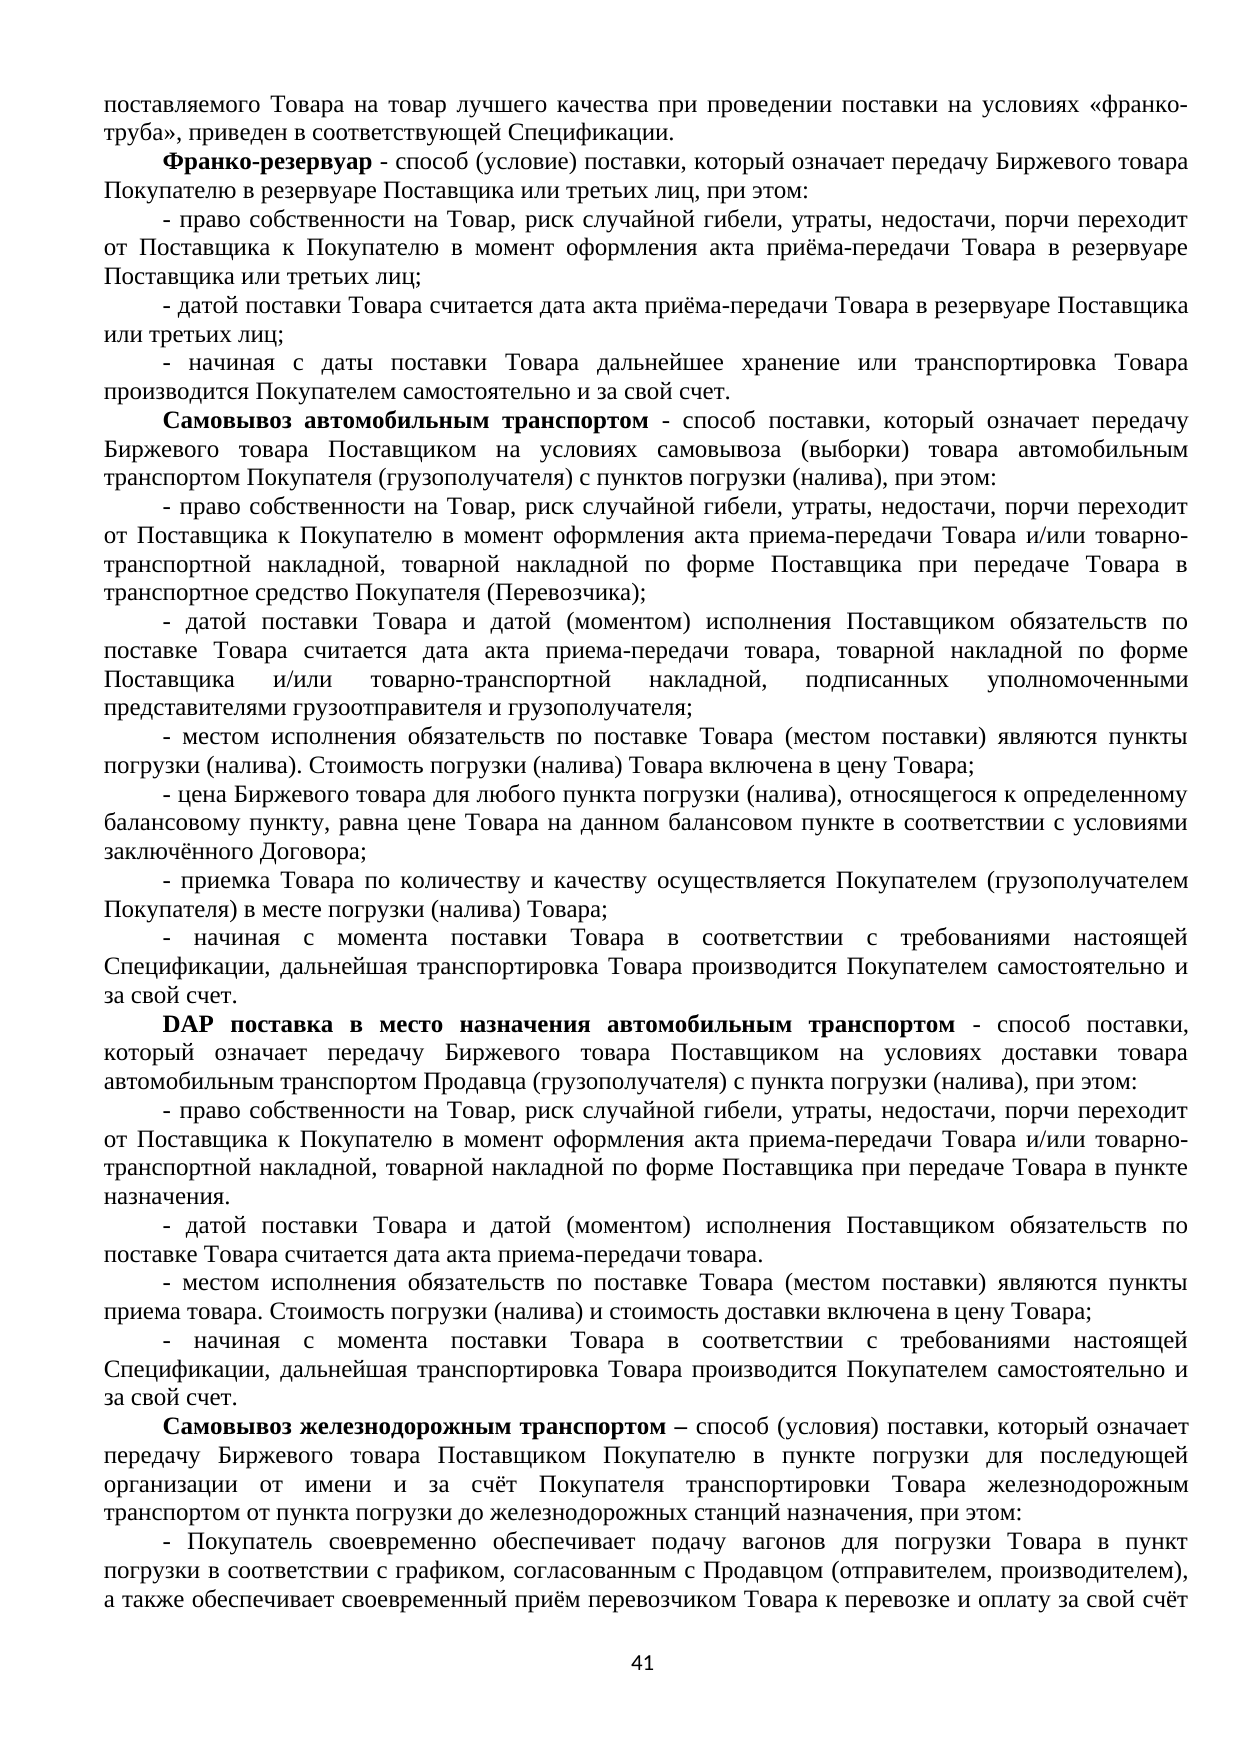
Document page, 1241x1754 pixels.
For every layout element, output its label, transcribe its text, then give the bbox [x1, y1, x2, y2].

text Франко-резервуар - способ (условие) поставки, который означает передачу Биржевого товара Покупателю в резервуаре Поставщика или третьих лиц, при этом: [103, 146, 1189, 204]
text - начиная с даты поставки Товара дальнейшее хранение или транспортировка Товара производится Покупателем самостоятельно и за свой счет. [103, 347, 1189, 405]
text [103, 89, 1189, 146]
text - датой поставки Товара и датой (моментом) исполнения Поставщиком обязательств по поставке Товара считается дата акта приема-передачи товара. [103, 1210, 1189, 1267]
text - начиная с момента поставки Товара в соответствии с требованиями настоящей Спецификации, дальнейшая транспортировка Товара производится Покупателем самостоятельно и за свой счет. [103, 1325, 1189, 1411]
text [103, 1526, 1189, 1612]
text - право собственности на Товар, риск случайной гибели, утраты, недостачи, порчи переходит от Поставщика к Покупателю в момент оформления акта приема-передачи Товара и/или товарно-транспортной накладной, товарной накладной по форме Поставщика при передаче Товара в пункте назначения. [103, 1095, 1189, 1210]
text - право собственности на Товар, риск случайной гибели, утраты, недостачи, порчи переходит от Поставщика к Покупателю в момент оформления акта приема-передачи Товара и/или товарно-транспортной накладной, товарной накладной по форме Поставщика при передаче Товара в транспортное средство Покупателя (Перевозчика); [103, 491, 1189, 606]
text - датой поставки Товара считается дата акта приёма-передачи Товара в резервуаре Поставщика или третьих лиц; [103, 290, 1189, 347]
text - приемка Товара по количеству и качеству осуществляется Покупателем (грузополучателем Покупателя) в месте погрузки (налива) Товара; [103, 865, 1189, 922]
text - датой поставки Товара и датой (моментом) исполнения Поставщиком обязательств по поставке Товара считается дата акта приема-передачи товара, товарной накладной по форме Поставщика и/или товарно-транспортной накладной, подписанных уполномоченными представителями грузоотправителя и грузополучателя; [103, 606, 1189, 721]
text Самовывоз железнодорожным транспортом – способ (условия) поставки, который означает передачу Биржевого товара Поставщиком Покупателю в пункте погрузки для последующей организации от имени и за счёт Покупателя транспортировки Товара железнодорожным транспортом от пункта погрузки до железнодорожных станций назначения, при этом: [103, 1411, 1189, 1526]
text - местом исполнения обязательств по поставке Товара (местом поставки) являются пункты приема товара. Стоимость погрузки (налива) и стоимость доставки включена в цену Товара; [103, 1267, 1189, 1325]
text DAP поставка в место назначения автомобильным транспортом - способ поставки, который означает передачу Биржевого товара Поставщиком на условиях доставки товара автомобильным транспортом Продавца (грузополучателя) с пункта погрузки (налива), при этом: [103, 1009, 1189, 1095]
text - начиная с момента поставки Товара в соответствии с требованиями настоящей Спецификации, дальнейшая транспортировка Товара производится Покупателем самостоятельно и за свой счет. [103, 922, 1189, 1009]
text Самовывоз автомобильным транспортом - способ поставки, который означает передачу Биржевого товара Поставщиком на условиях самовывоза (выборки) товара автомобильным транспортом Покупателя (грузополучателя) с пунктов погрузки (налива), при этом: [103, 405, 1189, 491]
text - право собственности на Товар, риск случайной гибели, утраты, недостачи, порчи переходит от Поставщика к Покупателю в момент оформления акта приёма-передачи Товара в резервуаре Поставщика или третьих лиц; [103, 204, 1189, 290]
text - цена Биржевого товара для любого пункта погрузки (налива), относящегося к определенному балансовому пункту, равна цене Товара на данном балансовом пункте в соответствии с условиями заключённого Договора; [103, 779, 1189, 865]
text - местом исполнения обязательств по поставке Товара (местом поставки) являются пункты погрузки (налива). Стоимость погрузки (налива) Товара включена в цену Товара; [103, 721, 1189, 779]
